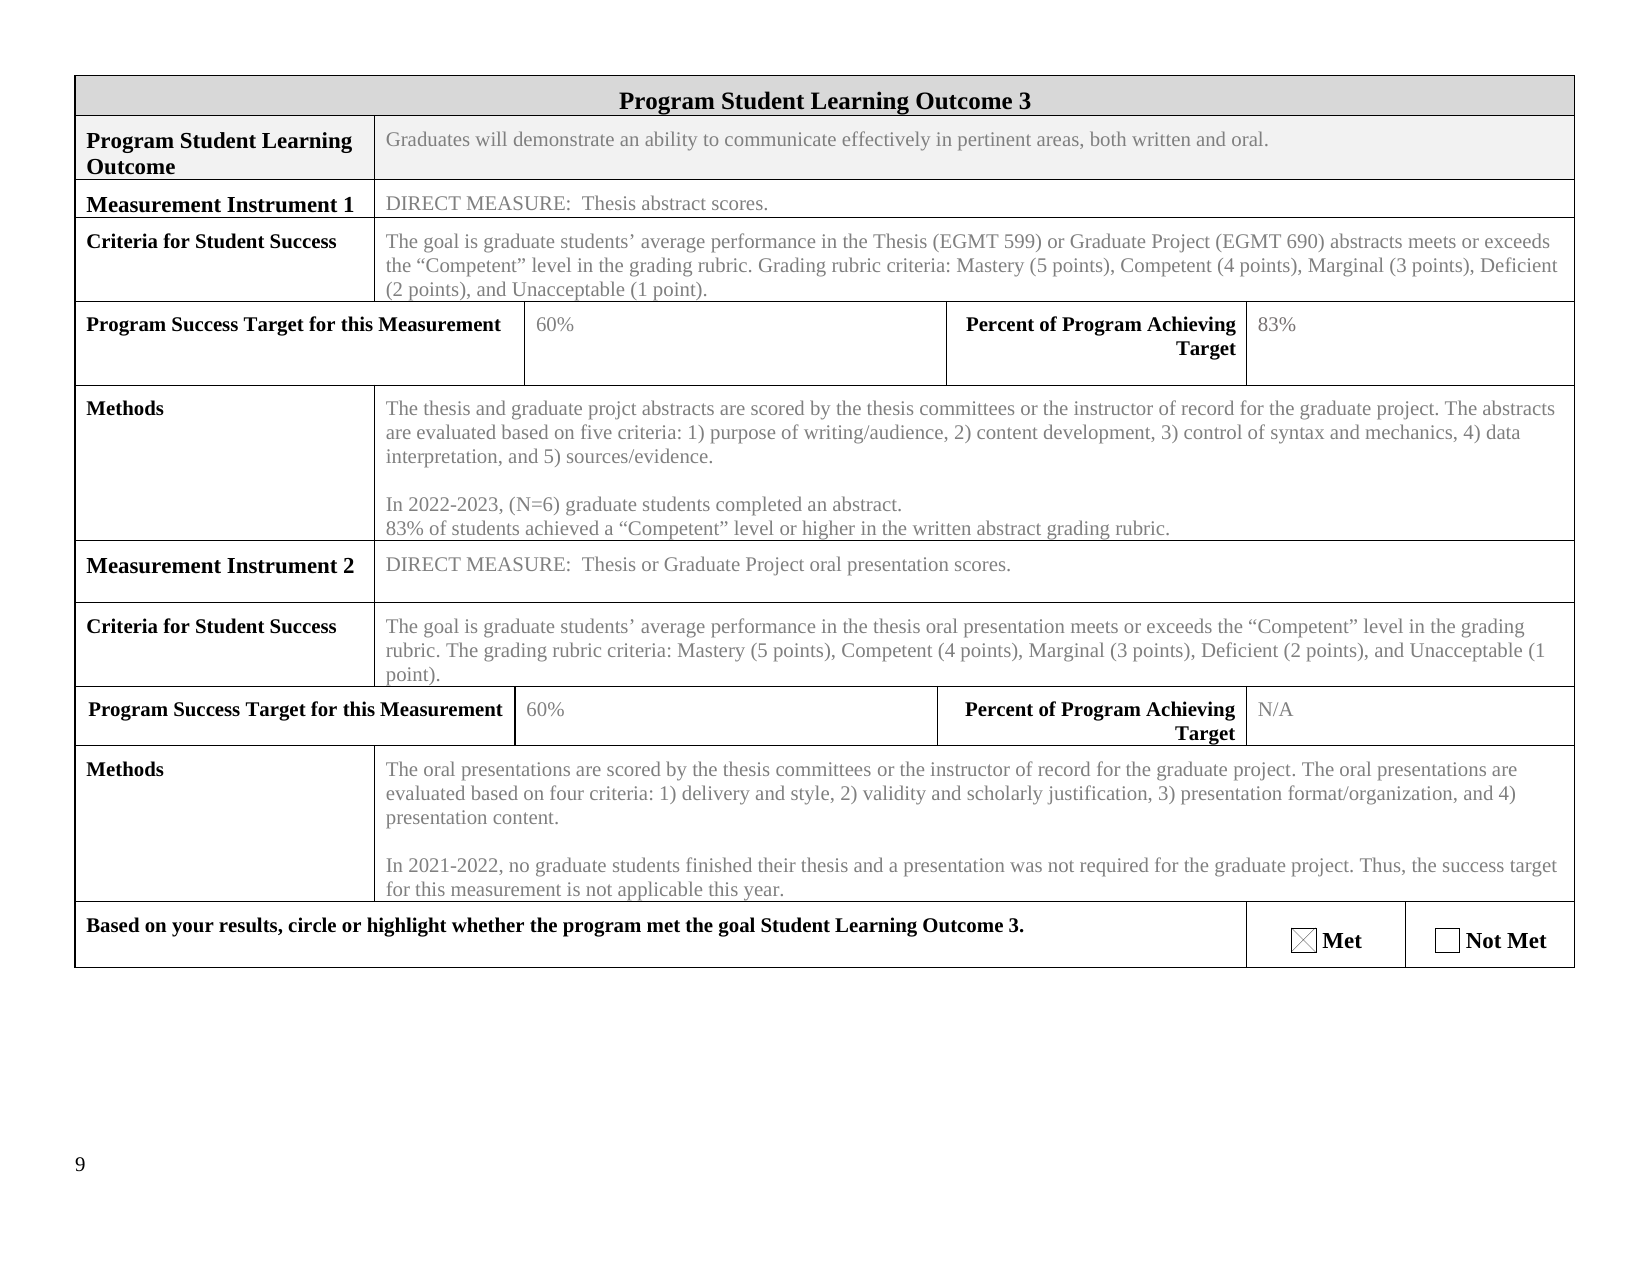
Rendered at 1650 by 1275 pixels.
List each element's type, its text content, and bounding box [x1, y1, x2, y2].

table_cell The goal is graduate students’ average performance in the thesis oral presentation meets or exceeds the “Competent” level in the grading rubric. The grading rubric criteria: Mastery (5 points), Competent (4 points), Marginal (3 points), Deficient (2 points), and Unacceptable (1 point). [375, 603, 1574, 686]
table_cell Graduates will demonstrate an ability to communicate effectively in pertinent areas, both written and oral. [375, 116, 1574, 179]
table_cell Program Success Target for this Measurement [76, 687, 514, 745]
table_cell N/A [1247, 687, 1574, 745]
table_cell The goal is graduate students’ average performance in the Thesis (EGMT 599) or Graduate Project (EGMT 690) abstracts meets or exceeds the “Competent” level in the grading rubric. Grading rubric criteria: Mastery (5 points), Competent (4 points), Marginal (3 points), Deficient (2 points), and Unacceptable (1 point). [375, 218, 1574, 301]
table_cell Measurement Instrument 1 [76, 180, 374, 217]
table_cell DIRECT MEASURE: Thesis or Graduate Project oral presentation scores. [375, 541, 1574, 602]
table_cell Criteria for Student Success [76, 218, 374, 301]
table_cell Based on your results, circle or highlight whether the program met the goal Student Learning Outcome 3. [76, 902, 1246, 967]
table_cell 60% [516, 687, 937, 745]
table_cell Program Student Learning Outcome [76, 116, 374, 179]
table_cell Measurement Instrument 2 [76, 541, 374, 602]
table_cell Program Success Target for this Measurement [76, 302, 524, 384]
table_cell 83% [1247, 302, 1574, 384]
table_cell DIRECT MEASURE: Thesis abstract scores. [375, 180, 1574, 217]
table_cell The thesis and graduate projct abstracts are scored by the thesis committees or the instructor of record for the graduate project. The abstracts are evaluated based on five criteria: 1) purpose of writing/audience, 2) content development, 3) control of syntax and mechanics, 4) data interpretation, and 5) sources/evidence. In 2022-2023, (N=6) graduate students completed an abstract. 83% of students achieved a “Competent” level or higher in the written abstract grading rubric. [375, 386, 1574, 540]
table_cell Percent of Program Achieving Target [938, 687, 1246, 745]
table_cell Methods [76, 746, 374, 901]
table_header Program Student Learning Outcome 3 [76, 76, 1574, 115]
table_cell The oral presentations are scored by the thesis committees or the instructor of record for the graduate project. The oral presentations are evaluated based on four criteria: 1) delivery and style, 2) validity and scholarly justification, 3) presentation format/organization, and 4) presentation content. In 2021-2022, no graduate students finished their thesis and a presentation was not required for the graduate project. Thus, the success target for this measurement is not applicable this year. [375, 746, 1574, 901]
table_cell Criteria for Student Success [76, 603, 374, 686]
table_cell Percent of Program Achieving Target [947, 302, 1246, 384]
table_cell Not Met [1406, 902, 1574, 967]
table_cell Methods [76, 386, 374, 540]
table_cell Met [1247, 902, 1405, 967]
table_cell 60% [525, 302, 946, 384]
